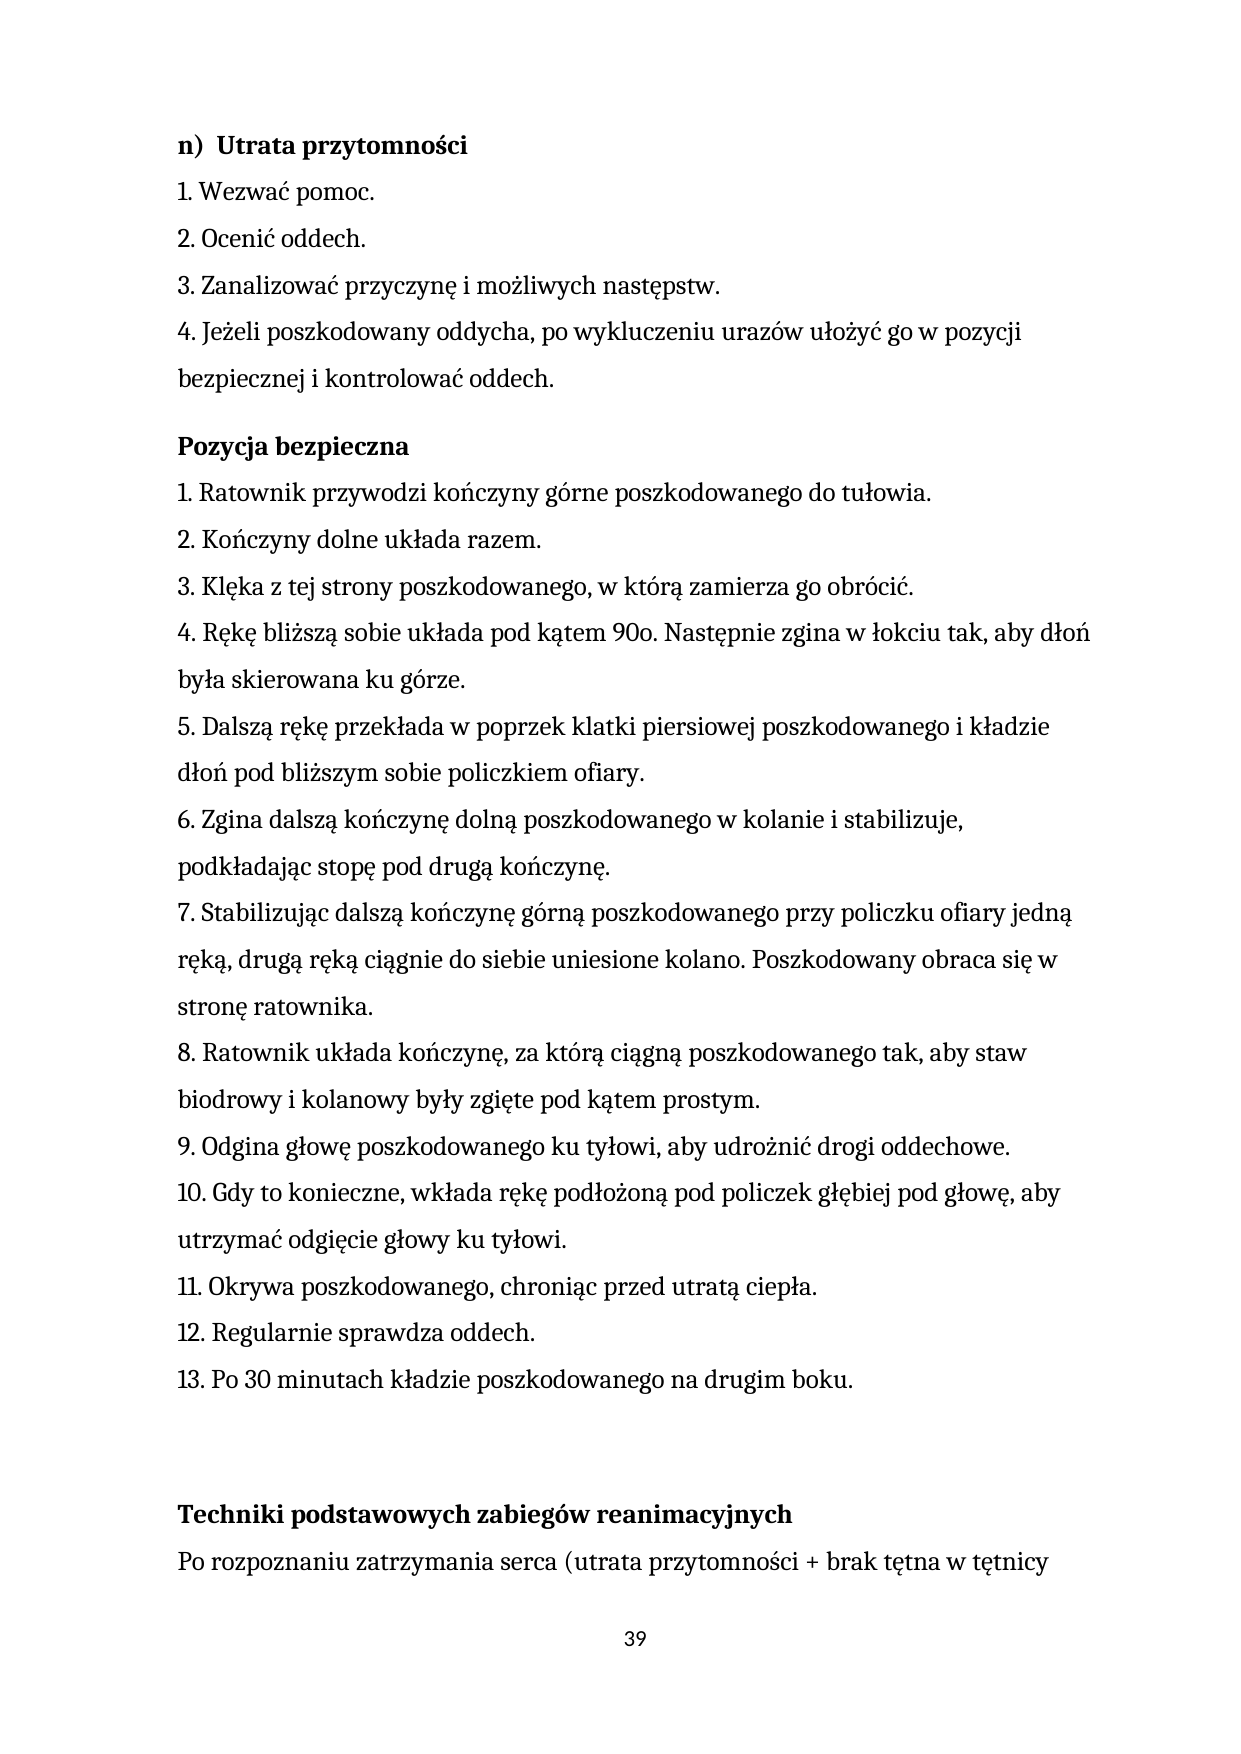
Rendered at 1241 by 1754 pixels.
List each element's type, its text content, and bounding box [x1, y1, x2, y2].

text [177, 1499, 1093, 1577]
text n) Utrata przytomności 1. Wezwać pomoc. 2. Ocenić oddech. 3. Zanalizować przyczynę i możliwych następstw. 4. Jeżeli poszkodowany oddycha, po wykluczeniu urazów ułożyć go w pozycji bezpiecznej i kontrolować oddech. [177, 130, 1093, 394]
text Pozycja bezpieczna 1. Ratownik przywodzi kończyny górne poszkodowanego do tułowia. 2. Kończyny dolne układa razem. 3. Klęka z tej strony poszkodowanego, w którą zamierza go obrócić. 4. Rękę bliższą sobie układa pod kątem 90o. Następnie zgina w łokciu tak, aby dłoń była skierowana ku górze. 5. Dalszą rękę przekłada w poprzek klatki piersiowej poszkodowanego i kładzie dłoń pod bliższym sobie policzkiem ofiary. 6. Zgina dalszą kończynę dolną poszkodowanego w kolanie i stabilizuje, podkładając stopę pod drugą kończynę. 7. Stabilizując dalszą kończynę górną poszkodowanego przy policzku ofiary jedną ręką, drugą ręką ciągnie do siebie uniesione kolano. Poszkodowany obraca się w stronę ratownika. 8. Ratownik układa kończynę, za którą ciągną poszkodowanego tak, aby staw biodrowy i kolanowy były zgięte pod kątem prostym. 9. Odgina głowę poszkodowanego ku tyłowi, aby udrożnić drogi oddechowe. 10. Gdy to konieczne, wkłada rękę podłożoną pod policzek głębiej pod głowę, aby utrzymać odgięcie głowy ku tyłowi. 11. Okrywa poszkodowanego, chroniąc przed utratą ciepła. 12. Regularnie sprawdza oddech. 13. Po 30 minutach kładzie poszkodowanego na drugim boku. [177, 431, 1093, 1395]
